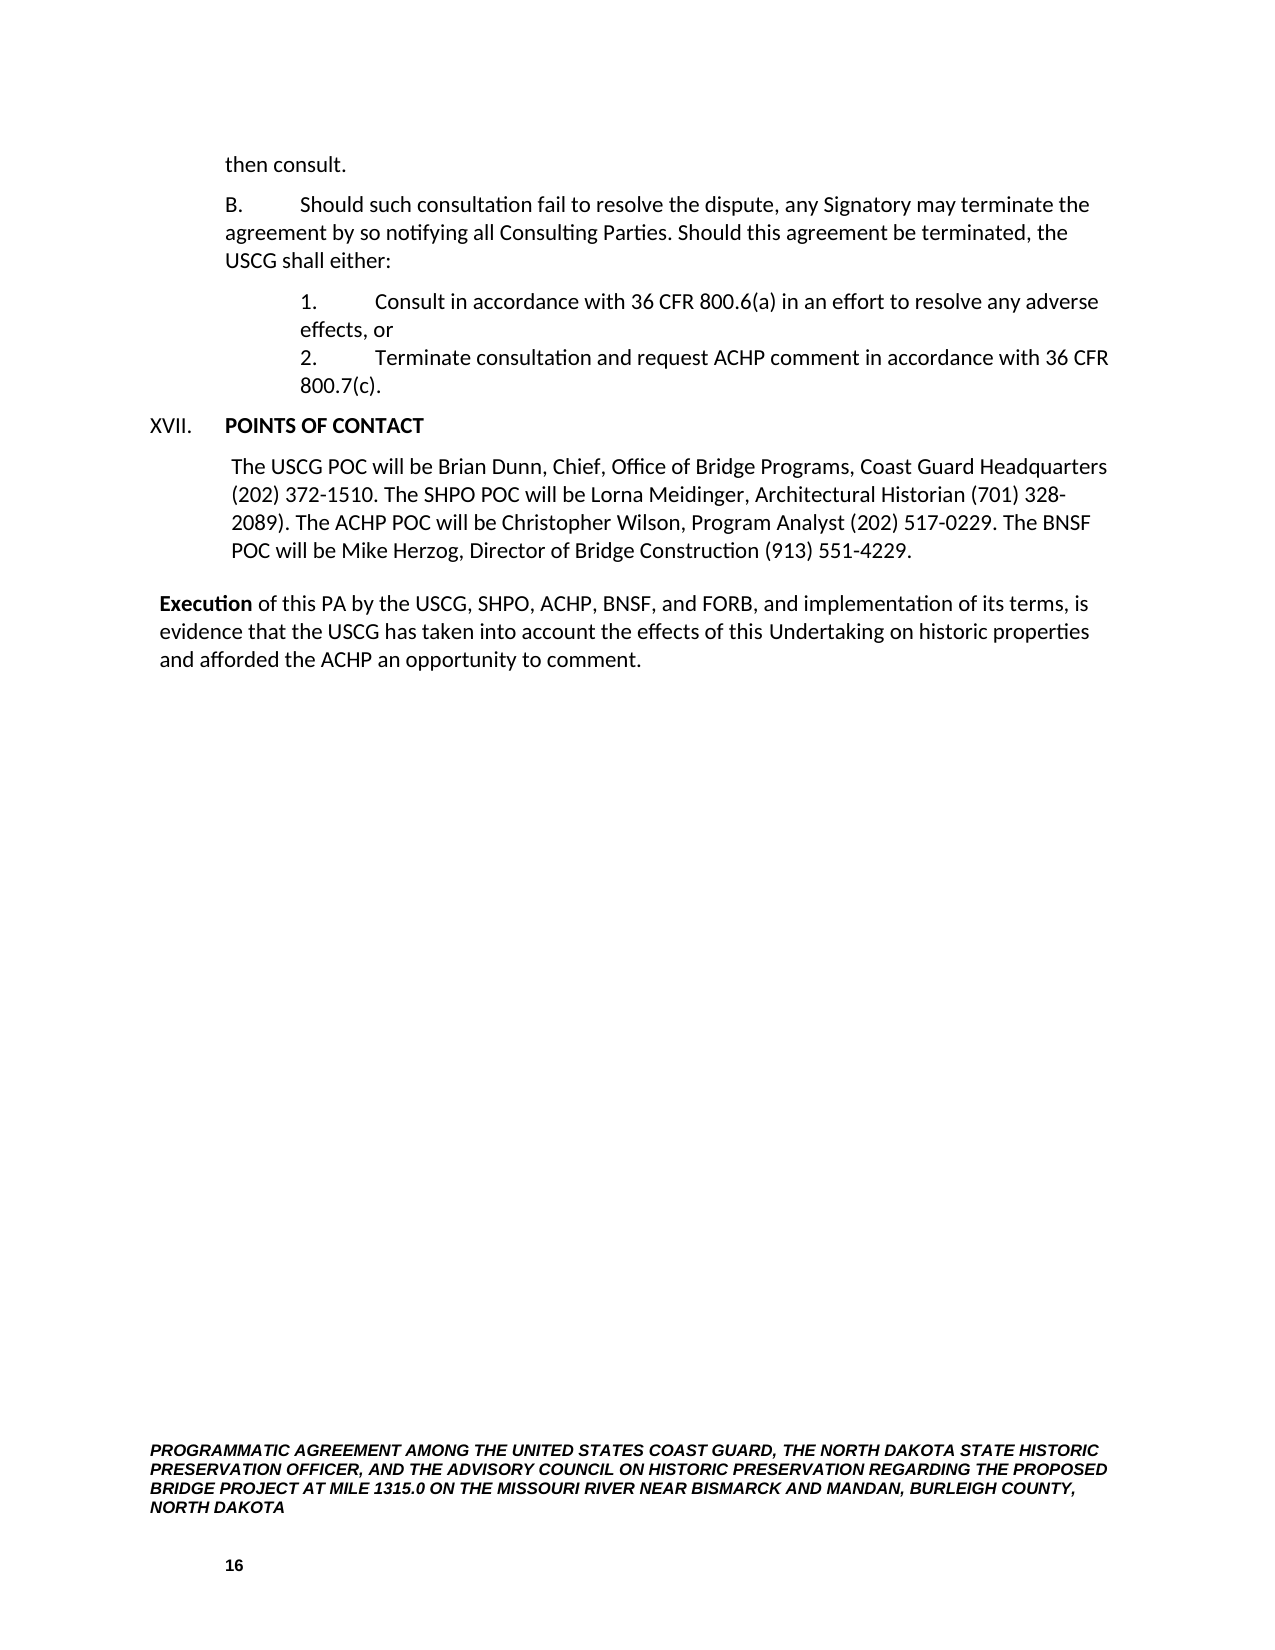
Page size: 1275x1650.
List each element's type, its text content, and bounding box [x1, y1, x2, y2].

list Consult in accordance with 36 CFR 800.6(a) in an effort to resolve any adverse effects, or [300, 287, 1125, 343]
list POINTS OF CONTACT [150, 412, 1125, 440]
text The USCG POC will be Brian Dunn, Chief, Office of Bridge Programs, Coast Guard Headquarters (202) 372-1510. The SHPO POC will be Lorna Meidinger, Architectural Historian (701) 328-2089). The ACHP POC will be Christopher Wilson, Program Analyst (202) 517-0229. The BNSF POC will be Mike Herzog, Director of Bridge Construction (913) 551-4229. [231, 452, 1125, 564]
list Terminate consultation and request ACHP comment in accordance with 36 CFR 800.7(c). [300, 343, 1125, 399]
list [225, 150, 1125, 178]
text Execution of this PA by the USCG, SHPO, ACHP, BNSF, and FORB, and implementation of its terms, is evidence that the USCG has taken into account the effects of this Undertaking on historic properties and afforded the ACHP an opportunity to comment. [159, 589, 1125, 673]
list Should such consultation fail to resolve the dispute, any Signatory may terminate the agreement by so notifying all Consulting Parties. Should this agreement be terminated, the USCG shall either: [225, 191, 1125, 274]
